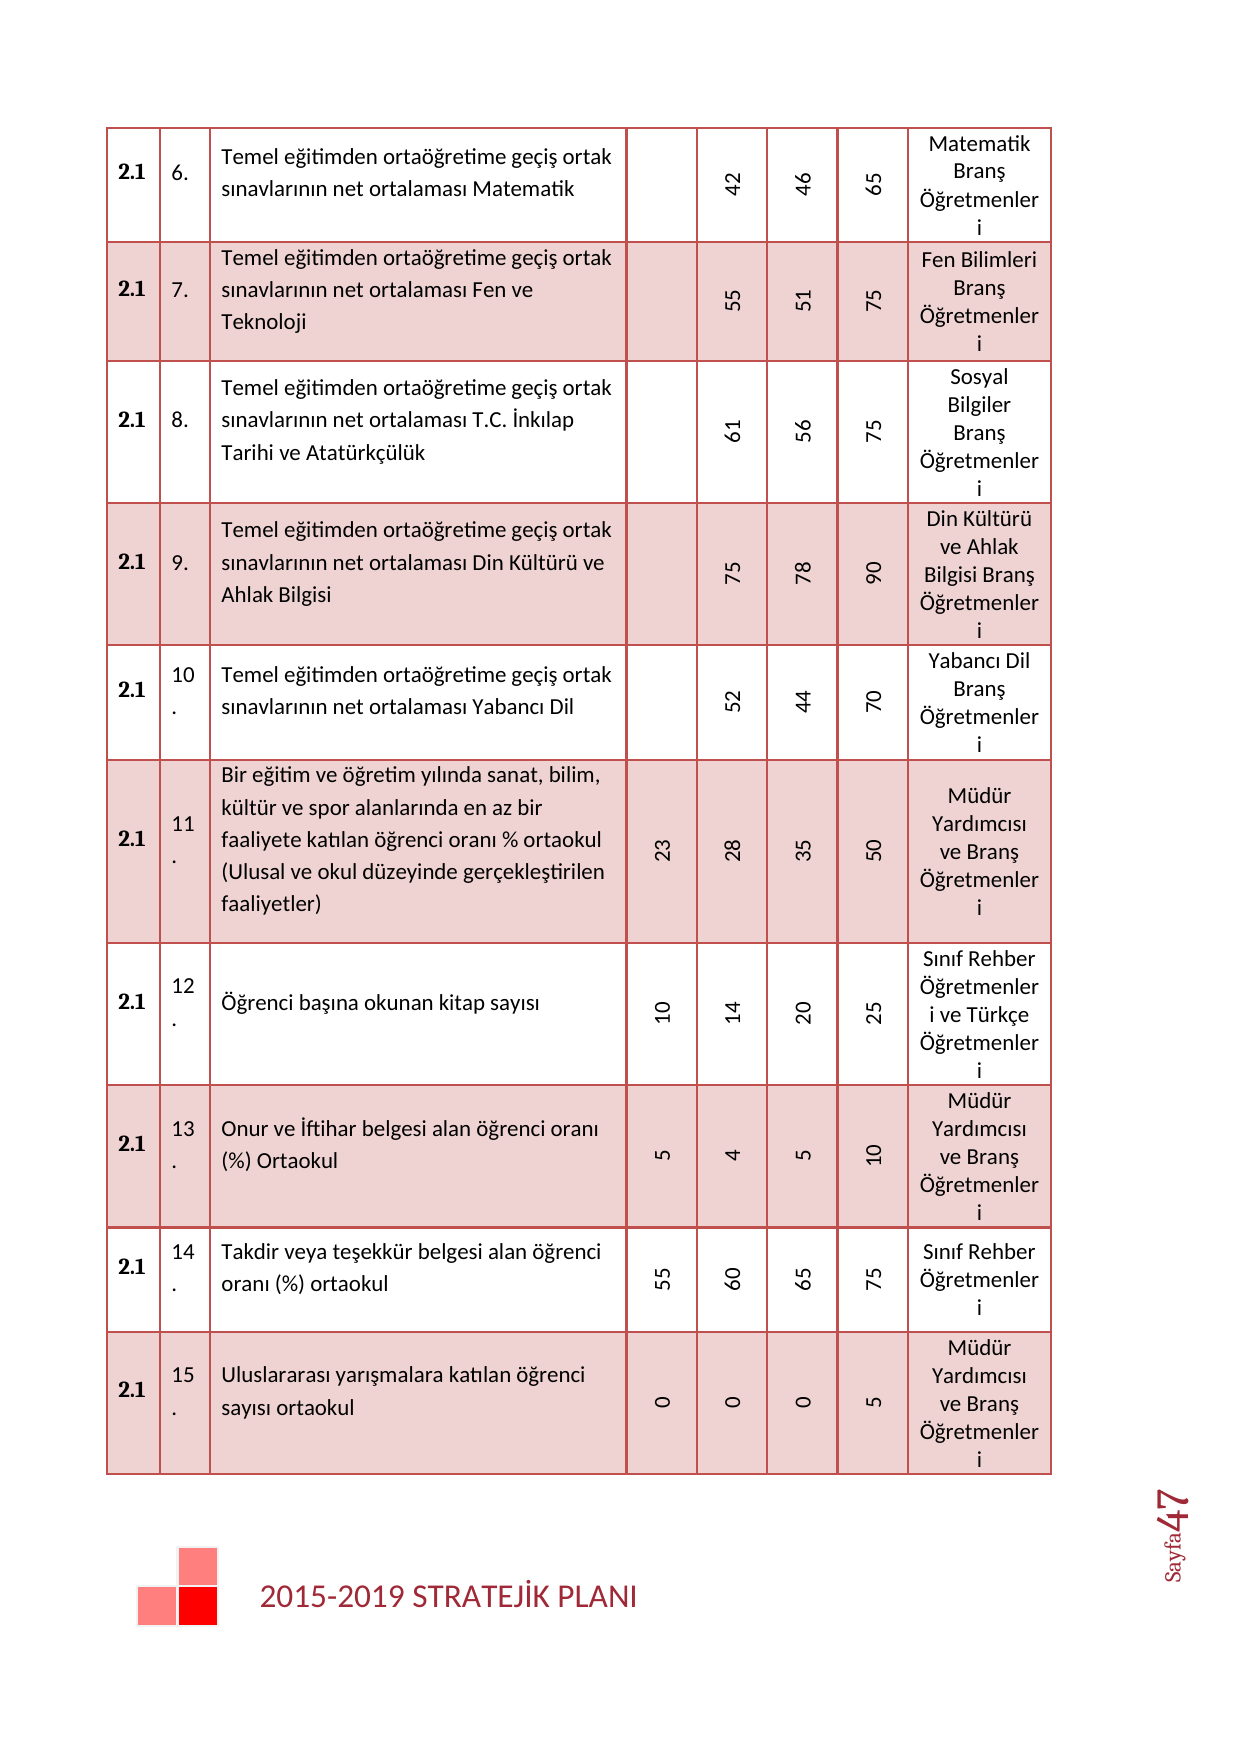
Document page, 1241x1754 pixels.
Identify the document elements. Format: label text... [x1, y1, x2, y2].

table_cell 11. [161, 761, 209, 942]
table_cell 20 [768, 944, 836, 1084]
table_cell 0 [628, 1333, 696, 1473]
table_cell Din Kültürü ve Ahlak Bilgisi Branş Öğretmenleri [909, 504, 1050, 644]
table_cell 51 [768, 243, 836, 360]
table_cell 56 [768, 362, 836, 502]
table_cell 75 [698, 504, 766, 644]
table_cell [628, 243, 696, 360]
table_cell 2.1 [108, 646, 159, 758]
table_cell Fen Bilimleri Branş Öğretmenleri [909, 243, 1050, 360]
table_cell 52 [698, 646, 766, 758]
table_cell 12. [161, 944, 209, 1084]
table_cell 7. [161, 243, 209, 360]
table_cell 8. [161, 362, 209, 502]
table_cell 15. [161, 1333, 209, 1473]
table_cell 65 [768, 1229, 836, 1331]
table_cell 46 [768, 129, 836, 241]
table_cell [628, 129, 696, 241]
table_cell 2.1 [108, 944, 159, 1084]
table_cell 70 [839, 646, 907, 758]
table_cell Sınıf Rehber Öğretmenleri [909, 1229, 1050, 1331]
table_cell Müdür Yardımcısı ve Branş Öğretmenleri [909, 1086, 1050, 1226]
table_cell Onur ve İftihar belgesi alan öğrenci oranı (%) Ortaokul [211, 1086, 625, 1226]
table_cell Temel eğitimden ortaöğretime geçiş ortak sınavlarının net ortalaması Matematik [211, 129, 625, 241]
table_cell Müdür Yardımcısı ve Branş Öğretmenleri [909, 1333, 1050, 1473]
table_cell Temel eğitimden ortaöğretime geçiş ortak sınavlarının net ortalaması Din Kültürü ve Ahlak Bilgisi [211, 504, 625, 644]
table_cell 0 [698, 1333, 766, 1473]
table_cell [628, 646, 696, 758]
table_cell 28 [698, 761, 766, 942]
table_cell Bir eğitim ve öğretim yılında sanat, bilim, kültür ve spor alanlarında en az bir faaliyete katılan öğrenci oranı % ortaokul (Ulusal ve okul düzeyinde gerçekleştirilen faaliyetler) [211, 761, 625, 942]
table_cell 2.1 [108, 1333, 159, 1473]
table_cell 5 [768, 1086, 836, 1226]
table_cell 75 [839, 1229, 907, 1331]
table_cell 60 [698, 1229, 766, 1331]
table_cell Müdür Yardımcısı ve Branş Öğretmenleri [909, 761, 1050, 942]
table_cell 10 [628, 944, 696, 1084]
table_cell 35 [768, 761, 836, 942]
table_cell 0 [768, 1333, 836, 1473]
table_cell 6. [161, 129, 209, 241]
table_cell Sınıf Rehber Öğretmenleri ve Türkçe Öğretmenleri [909, 944, 1050, 1084]
table_cell Sosyal Bilgiler Branş Öğretmenleri [909, 362, 1050, 502]
table_cell 2.1 [108, 504, 159, 644]
table_cell 75 [839, 362, 907, 502]
table_cell 25 [839, 944, 907, 1084]
table_cell 2.1 [108, 362, 159, 502]
table_cell 2.1 [108, 1086, 159, 1226]
table_cell 90 [839, 504, 907, 644]
table_cell Temel eğitimden ortaöğretime geçiş ortak sınavlarının net ortalaması Yabancı Dil [211, 646, 625, 758]
table_cell 2.1 [108, 761, 159, 942]
table_cell 5 [839, 1333, 907, 1473]
table_cell 23 [628, 761, 696, 942]
table_cell Matematik Branş Öğretmenleri [909, 129, 1050, 241]
table_cell 55 [698, 243, 766, 360]
table_cell Temel eğitimden ortaöğretime geçiş ortak sınavlarının net ortalaması T.C. İnkılap Tarihi ve Atatürkçülük [211, 362, 625, 502]
table_cell 75 [839, 243, 907, 360]
table_cell 5 [628, 1086, 696, 1226]
table_cell 2.1 [108, 129, 159, 241]
table_cell 4 [698, 1086, 766, 1226]
table_cell 2.1 [108, 243, 159, 360]
table_cell [628, 362, 696, 502]
table_cell 14 [698, 944, 766, 1084]
table_cell 42 [698, 129, 766, 241]
table_cell Yabancı Dil Branş Öğretmenleri [909, 646, 1050, 758]
table_cell 55 [628, 1229, 696, 1331]
table_cell 61 [698, 362, 766, 502]
table_cell 44 [768, 646, 836, 758]
table_cell 2.1 [108, 1229, 159, 1331]
table_cell 78 [768, 504, 836, 644]
table_cell Takdir veya teşekkür belgesi alan öğrenci oranı (%) ortaokul [211, 1229, 625, 1331]
table_cell 10 [839, 1086, 907, 1226]
table_cell 50 [839, 761, 907, 942]
table_cell Uluslararası yarışmalara katılan öğrenci sayısı ortaokul [211, 1333, 625, 1473]
table_cell 9. [161, 504, 209, 644]
table_cell 14. [161, 1229, 209, 1331]
table_cell Temel eğitimden ortaöğretime geçiş ortak sınavlarının net ortalaması Fen ve Teknoloji [211, 243, 625, 360]
table_cell 65 [839, 129, 907, 241]
table_cell 13. [161, 1086, 209, 1226]
table_cell [628, 504, 696, 644]
table_cell Öğrenci başına okunan kitap sayısı [211, 944, 625, 1084]
table_cell 10. [161, 646, 209, 758]
